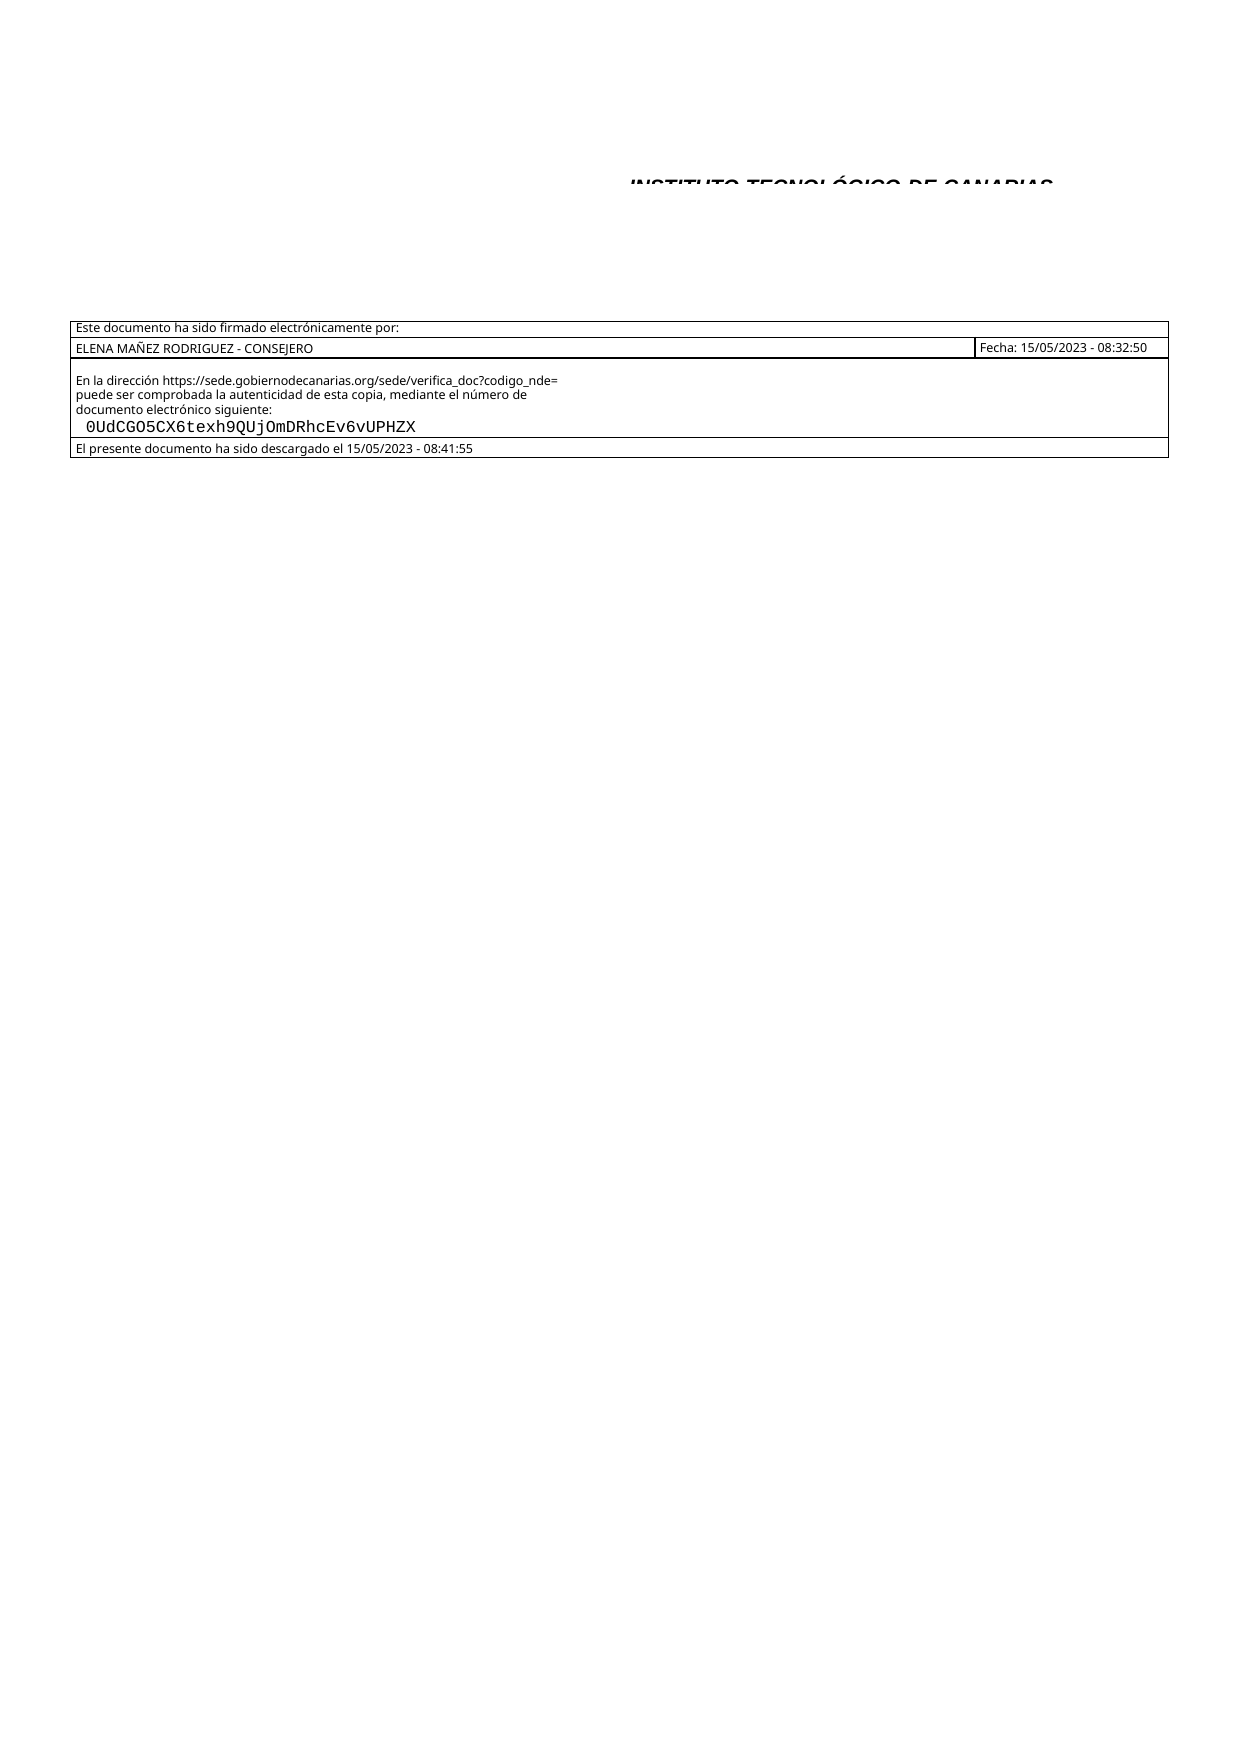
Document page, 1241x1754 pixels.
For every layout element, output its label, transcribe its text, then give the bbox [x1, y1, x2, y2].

table_cell El presente documento ha sido descargado el 15/05/2023 - 08:41:55 [71, 438, 1168, 457]
table_cell En la dirección https://sede.gobiernodecanarias.org/sede/verifica_doc?codigo_nde= puede ser comprobada la autenticidad de esta copia, mediante el número de documento electrónico siguiente: 0UdCGO5CX6texh9QUjOmDRhcEv6vUPHZX [71, 359, 1168, 437]
table_header Este documento ha sido firmado electrónicamente por: [71, 322, 1168, 337]
table_cell ELENA MAÑEZ RODRIGUEZ - CONSEJERO [71, 338, 974, 357]
table_cell Fecha: 15/05/2023 - 08:32:50 [976, 338, 1168, 357]
